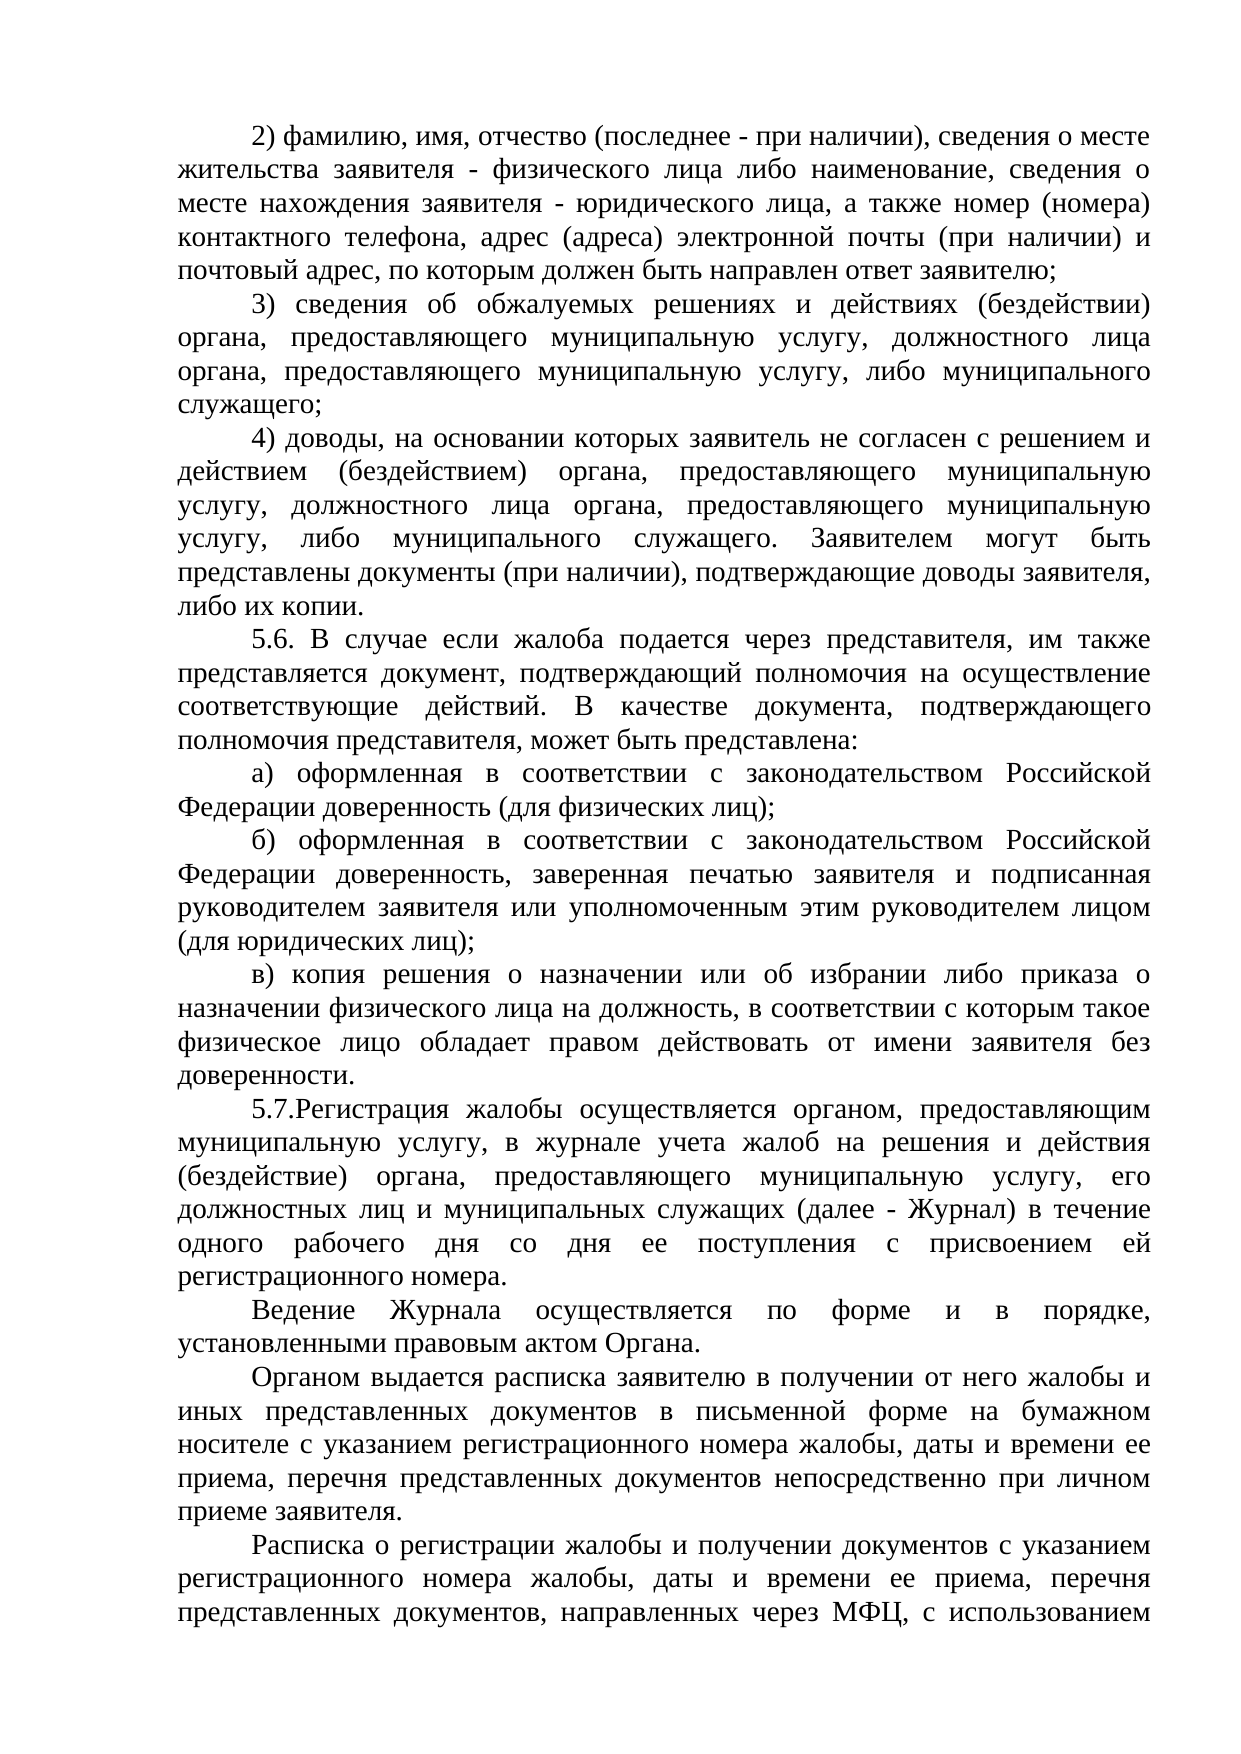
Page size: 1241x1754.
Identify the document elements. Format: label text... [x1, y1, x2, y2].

text а) оформленная в соответствии с законодательством Российской Федерации доверенность (для физических лиц); [177, 755, 1152, 822]
text 4) доводы, на основании которых заявитель не согласен с решением и действием (бездействием) органа, предоставляющего муниципальную услугу, должностного лица органа, предоставляющего муниципальную услугу, либо муниципального служащего. Заявителем могут быть представлены документы (при наличии), подтверждающие доводы заявителя, либо их копии. [177, 420, 1152, 621]
text б) оформленная в соответствии с законодательством Российской Федерации доверенность, заверенная печатью заявителя и подписанная руководителем заявителя или уполномоченным этим руководителем лицом (для юридических лиц); [177, 822, 1152, 957]
text 5.7.Регистрация жалобы осуществляется органом, предоставляющим муниципальную услугу, в журнале учета жалоб на решения и действия (бездействие) органа, предоставляющего муниципальную услугу, его должностных лиц и муниципальных служащих (далее - Журнал) в течение одного рабочего дня со дня ее поступления с присвоением ей регистрационного номера. [177, 1091, 1152, 1292]
text 5.6. В случае если жалоба подается через представителя, им также представляется документ, подтверждающий полномочия на осуществление соответствующие действий. В качестве документа, подтверждающего полномочия представителя, может быть представлена: [177, 621, 1152, 755]
text в) копия решения о назначении или об избрании либо приказа о назначении физического лица на должность, в соответствии с которым такое физическое лицо обладает правом действовать от имени заявителя без доверенности. [177, 957, 1152, 1091]
text Ведение Журнала осуществляется по форме и в порядке, установленными правовым актом Органа. [177, 1292, 1152, 1359]
text Органом выдается расписка заявителю в получении от него жалобы и иных представленных документов в письменной форме на бумажном носителе с указанием регистрационного номера жалобы, даты и времени ее приема, перечня представленных документов непосредственно при личном приеме заявителя. [177, 1359, 1152, 1527]
text 2) фамилию, имя, отчество (последнее - при наличии), сведения о месте жительства заявителя - физического лица либо наименование, сведения о месте нахождения заявителя - юридического лица, а также номер (номера) контактного телефона, адрес (адреса) электронной почты (при наличии) и почтовый адрес, по которым должен быть направлен ответ заявителю; [177, 118, 1152, 286]
text 3) сведения об обжалуемых решениях и действиях (бездействии) органа, предоставляющего муниципальную услугу, должностного лица органа, предоставляющего муниципальную услугу, либо муниципального служащего; [177, 286, 1152, 420]
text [177, 1527, 1152, 1627]
